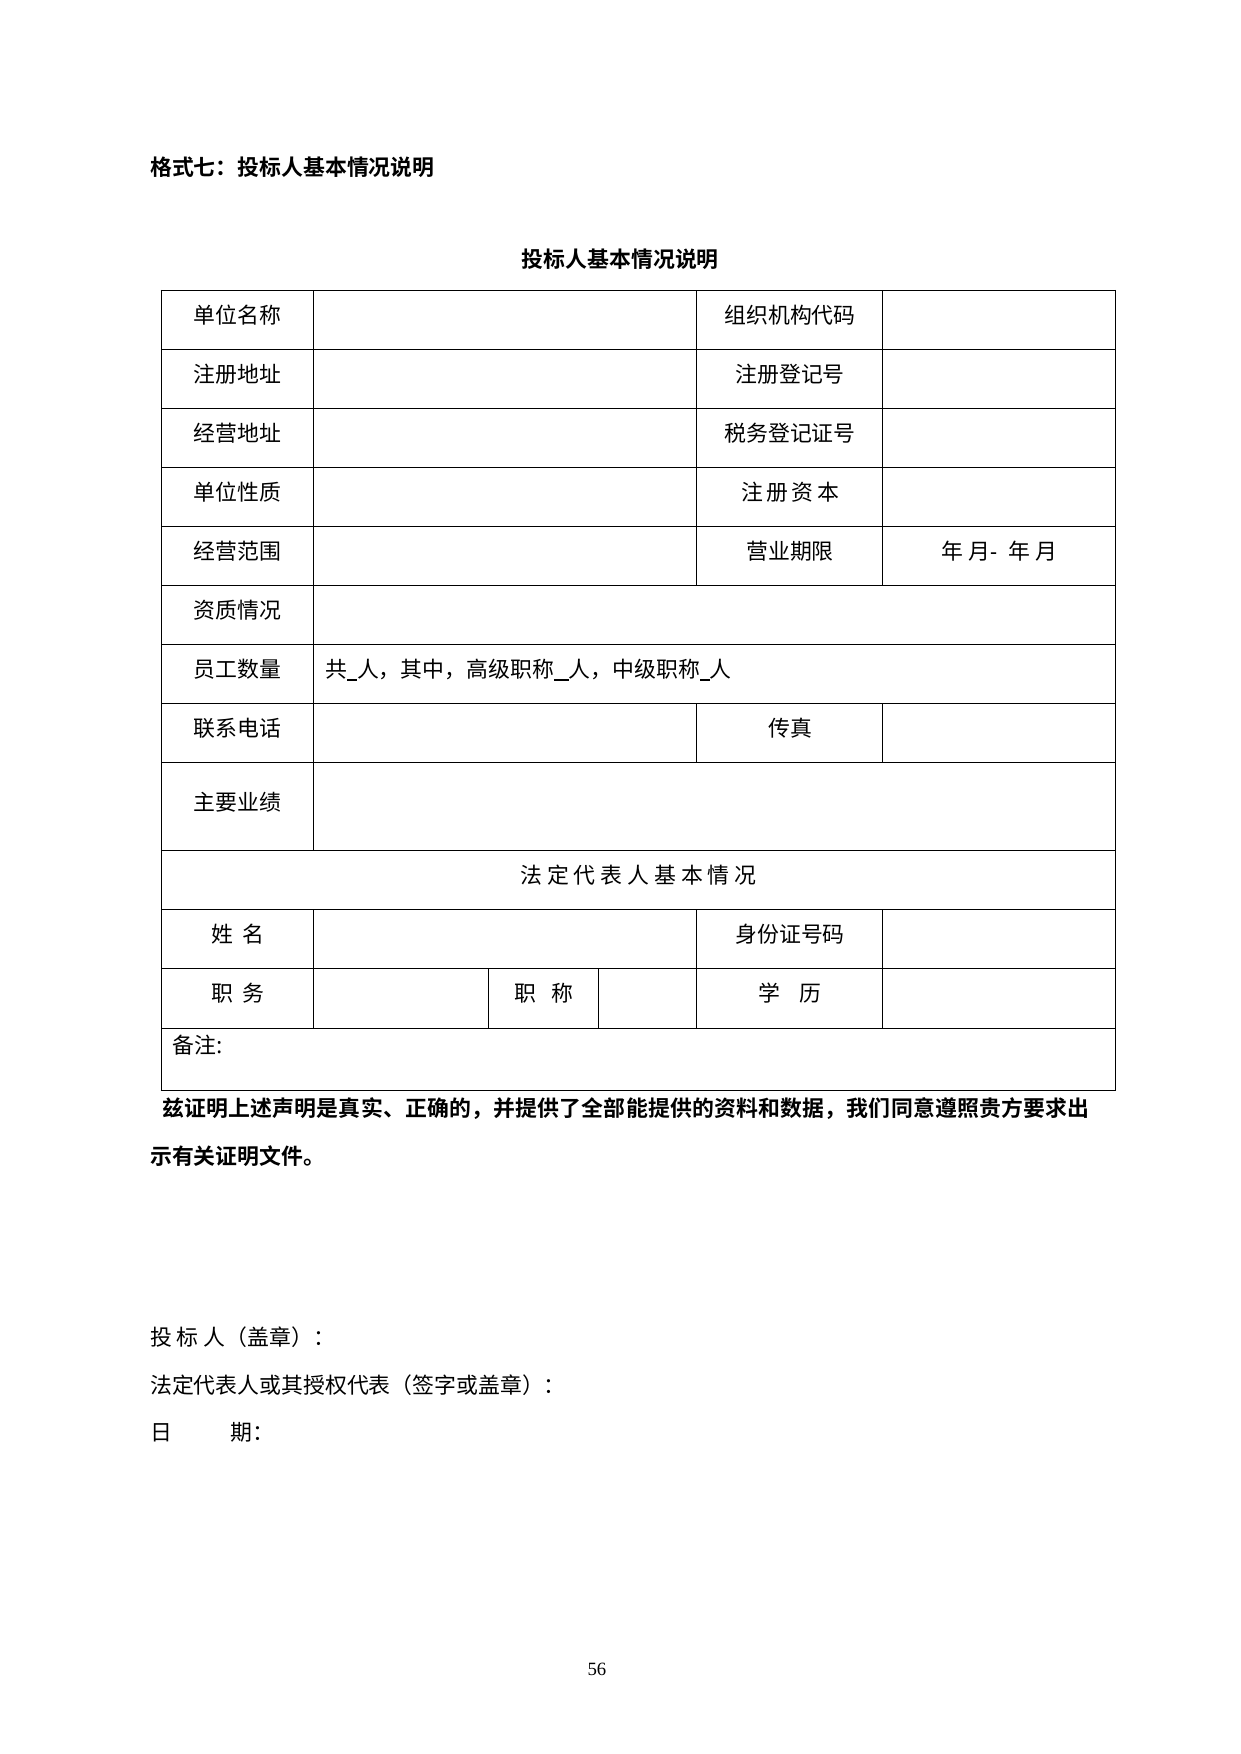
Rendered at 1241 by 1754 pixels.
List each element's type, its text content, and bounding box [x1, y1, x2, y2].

table_cell [883, 704, 1115, 762]
table_cell 职 务 [162, 969, 313, 1027]
text 法定代表人或其授权代表（签字或盖章）： [150, 1368, 1090, 1399]
table_cell 注册地址 [162, 350, 313, 408]
table_cell [599, 969, 696, 1027]
table_cell 资质情况 [162, 586, 313, 644]
table_cell 职 称 [489, 969, 598, 1027]
text 日 期： [150, 1415, 1090, 1447]
table_cell 注册登记号 [697, 350, 882, 408]
table_cell [314, 350, 696, 408]
table_header [883, 291, 1115, 349]
table_cell 学 历 [697, 969, 882, 1027]
table_cell [314, 527, 696, 585]
table_header 单位名称 [162, 291, 313, 349]
table_cell [314, 468, 696, 526]
table_cell 备注: [162, 1029, 1115, 1090]
table_cell [314, 704, 696, 762]
table_cell 传真 [697, 704, 882, 762]
table_cell [883, 468, 1115, 526]
text 投 标 人（盖章）： [150, 1320, 1090, 1352]
table_cell 经营范围 [162, 527, 313, 585]
table_cell [883, 350, 1115, 408]
table_cell [883, 910, 1115, 968]
table_header 组织机构代码 [697, 291, 882, 349]
table_cell 年 月- 年 月 [883, 527, 1115, 585]
table_cell 法 定 代 表 人 基 本 情 况 [162, 851, 1115, 909]
table_cell 单位性质 [162, 468, 313, 526]
table_cell [883, 409, 1115, 467]
table_cell 联系电话 [162, 704, 313, 762]
text 格式七：投标人基本情况说明 [150, 150, 1090, 182]
table_cell 税务登记证号 [697, 409, 882, 467]
table_cell 注册资本 [697, 468, 882, 526]
table_cell 经营地址 [162, 409, 313, 467]
table_cell [314, 409, 696, 467]
table_cell [314, 969, 488, 1027]
table_cell 主要业绩 [162, 763, 313, 850]
table_cell [883, 969, 1115, 1027]
table_cell 姓 名 [162, 910, 313, 968]
table_cell [314, 910, 696, 968]
table_cell [314, 763, 1115, 850]
table_cell 共 人，其中，高级职称 人，中级职称 人 [314, 645, 1115, 703]
text 兹证明上述声明是真实、正确的，并提供了全部能提供的资料和数据，我们同意遵照贵方要求出示有关证明文件。 [150, 1091, 1090, 1170]
table_header [314, 291, 696, 349]
table_cell 营业期限 [697, 527, 882, 585]
table_cell 身份证号码 [697, 910, 882, 968]
table_cell [314, 586, 1115, 644]
text 投标人基本情况说明 [150, 242, 1090, 274]
table_cell 员工数量 [162, 645, 313, 703]
